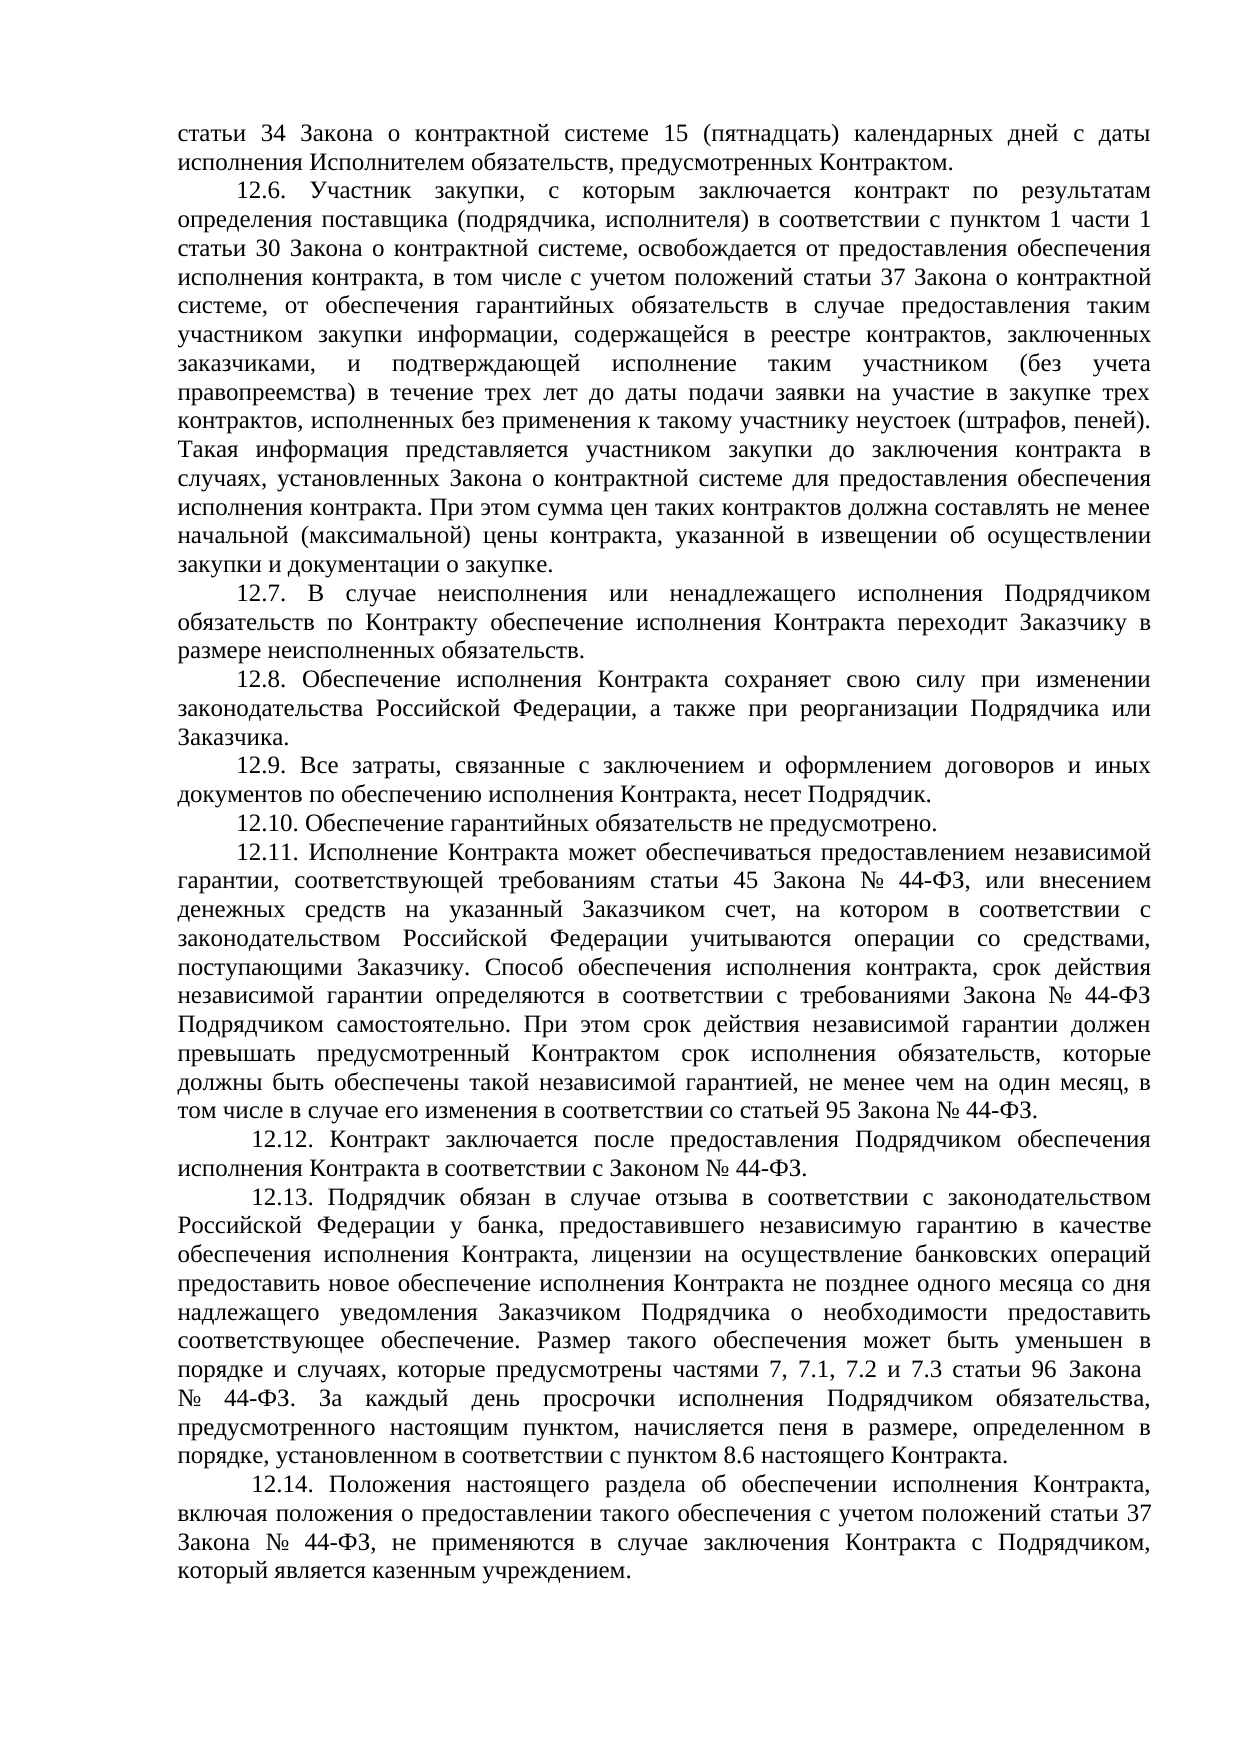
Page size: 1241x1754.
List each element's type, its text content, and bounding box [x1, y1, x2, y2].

text 12.9. Все затраты, связанные с заключением и оформлением договоров и иных документов по обеспечению исполнения Контракта, несет Подрядчик. [177, 751, 1152, 808]
text 12.13. Подрядчик обязан в случае отзыва в соответствии с законодательством Российской Федерации у банка, предоставившего независимую гарантию в качестве обеспечения исполнения Контракта, лицензии на осуществление банковских операций предоставить новое обеспечение исполнения Контракта не позднее одного месяца со дня надлежащего уведомления Заказчиком Подрядчика о необходимости предоставить соответствующее обеспечение. Размер такого обеспечения может быть уменьшен в порядке и случаях, которые предусмотрены частями 7, 7.1, 7.2 и 7.3 статьи 96 Закона № 44-ФЗ. За каждый день просрочки исполнения Подрядчиком обязательства, предусмотренного настоящим пунктом, начисляется пеня в размере, определенном в порядке, установленном в соответствии с пунктом 8.6 настоящего Контракта. [177, 1182, 1152, 1469]
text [177, 118, 1152, 176]
text 12.7. В случае неисполнения или ненадлежащего исполнения Подрядчиком обязательств по Контракту обеспечение исполнения Контракта переходит Заказчику в размере неисполненных обязательств. [177, 578, 1152, 664]
text 12.10. Обеспечение гарантийных обязательств не предусмотрено. [177, 808, 1152, 837]
text 12.11. Исполнение Контракта может обеспечиваться предоставлением независимой гарантии, соответствующей требованиям статьи 45 Закона № 44-ФЗ, или внесением денежных средств на указанный Заказчиком счет, на котором в соответствии с законодательством Российской Федерации учитываются операции со средствами, поступающими Заказчику. Способ обеспечения исполнения контракта, срок действия независимой гарантии определяются в соответствии с требованиями Закона № 44-ФЗ Подрядчиком самостоятельно. При этом срок действия независимой гарантии должен превышать предусмотренный Контрактом срок исполнения обязательств, которые должны быть обеспечены такой независимой гарантией, не менее чем на один месяц, в том числе в случае его изменения в соответствии со статьей 95 Закона № 44-ФЗ. [177, 837, 1152, 1124]
text 12.8. Обеспечение исполнения Контракта сохраняет свою силу при изменении законодательства Российской Федерации, а также при реорганизации Подрядчика или Заказчика. [177, 664, 1152, 751]
text 12.14. Положения настоящего раздела об обеспечении исполнения Контракта, включая положения о предоставлении такого обеспечения с учетом положений статьи 37 Закона № 44-ФЗ, не применяются в случае заключения Контракта с Подрядчиком, который является казенным учреждением. [177, 1469, 1152, 1584]
text 12.12. Контракт заключается после предоставления Подрядчиком обеспечения исполнения Контракта в соответствии с Законом № 44-ФЗ. [177, 1124, 1152, 1182]
text 12.6. Участник закупки, с которым заключается контракт по результатам определения поставщика (подрядчика, исполнителя) в соответствии с пунктом 1 части 1 статьи 30 Закона о контрактной системе, освобождается от предоставления обеспечения исполнения контракта, в том числе с учетом положений статьи 37 Закона о контрактной системе, от обеспечения гарантийных обязательств в случае предоставления таким участником закупки информации, содержащейся в реестре контрактов, заключенных заказчиками, и подтверждающей исполнение таким участником (без учета правопреемства) в течение трех лет до даты подачи заявки на участие в закупке трех контрактов, исполненных без применения к такому участнику неустоек (штрафов, пеней). Такая информация представляется участником закупки до заключения контракта в случаях, установленных Закона о контрактной системе для предоставления обеспечения исполнения контракта. При этом сумма цен таких контрактов должна составлять не менее начальной (максимальной) цены контракта, указанной в извещении об осуществлении закупки и документации о закупке. [177, 176, 1152, 578]
